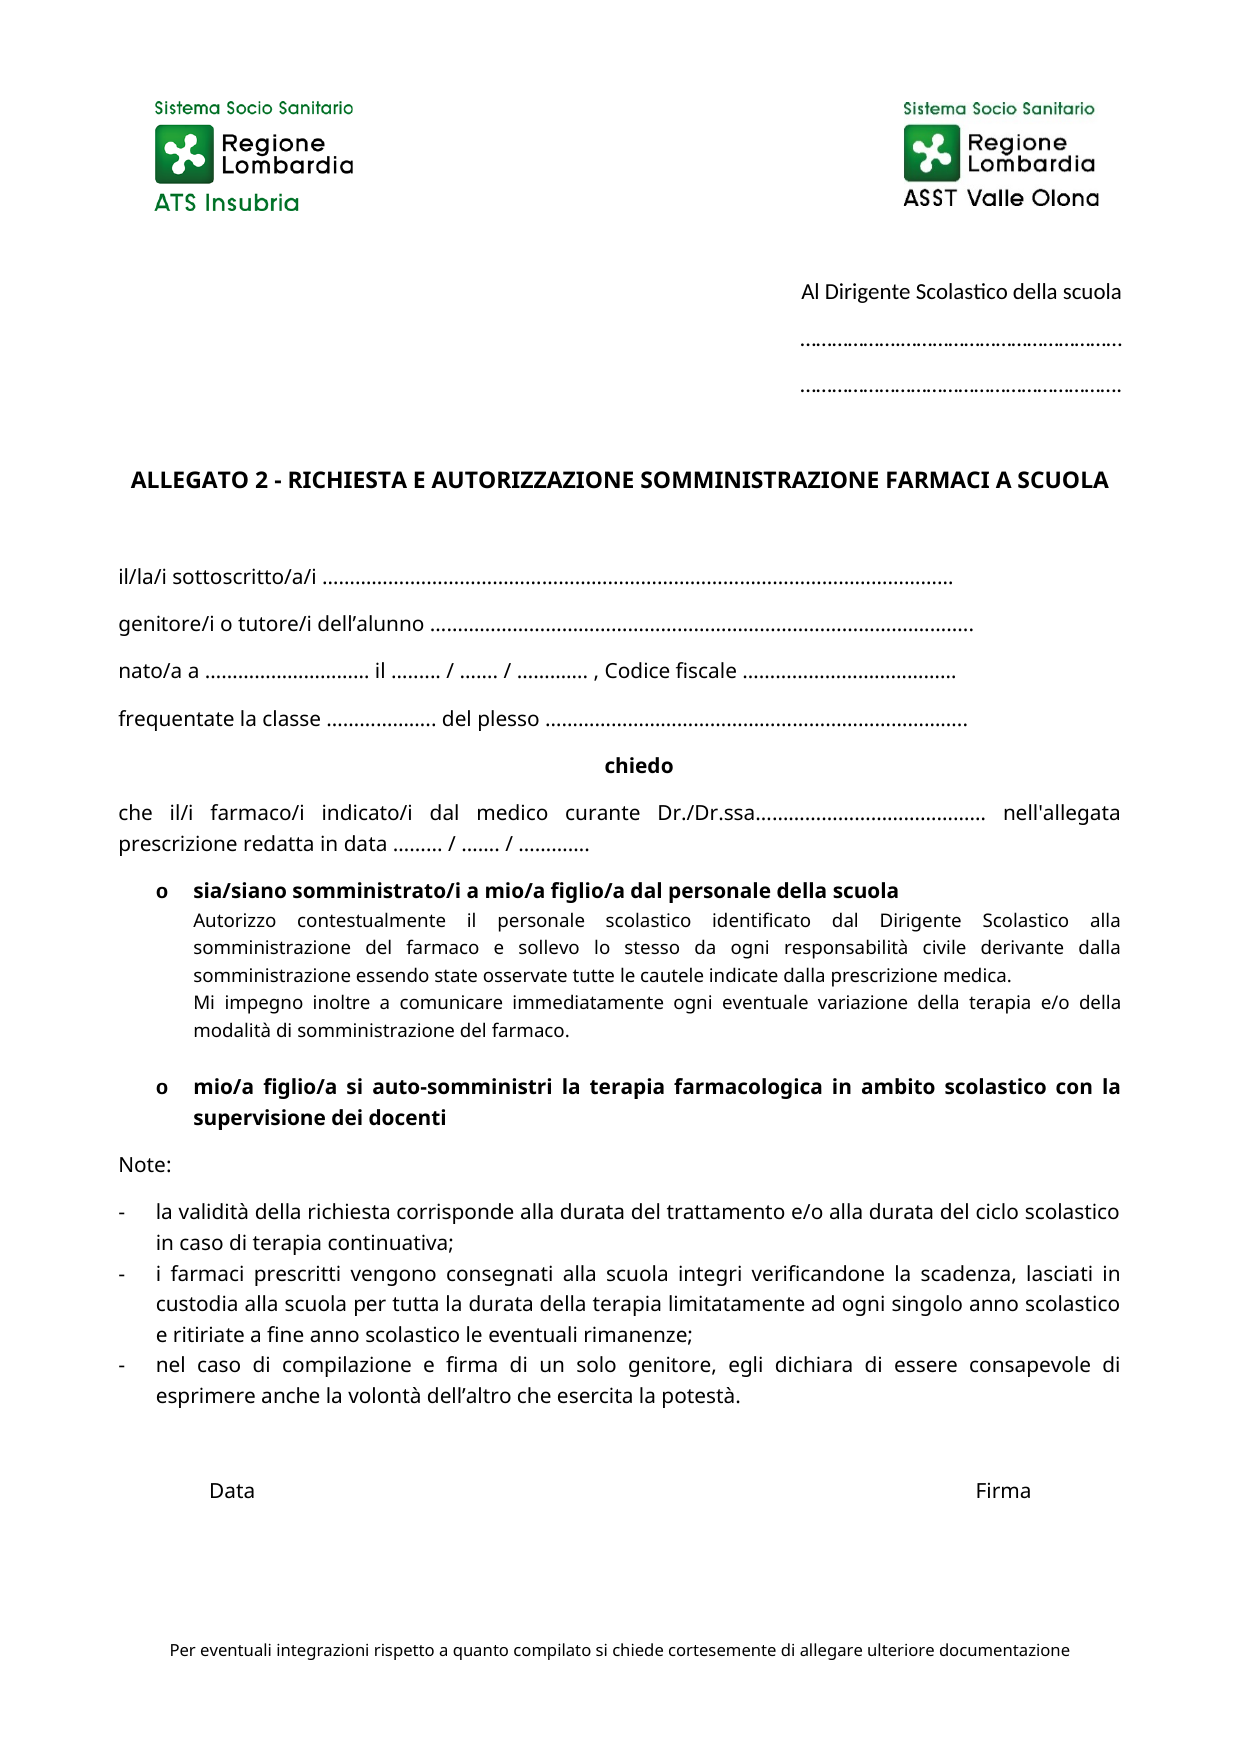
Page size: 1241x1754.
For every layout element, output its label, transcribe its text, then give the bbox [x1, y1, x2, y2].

list Mi impegno inoltre a comunicare immediatamente ogni eventuale variazione della terapia e/o della modalità di somministrazione del farmaco. [193, 989, 1122, 1043]
text Note: [118, 1150, 1122, 1178]
list sia/siano somministrato/i a mio/a figlio/a dal personale della scuola [156, 876, 1122, 905]
text ……………….…………………………………… [118, 324, 1122, 352]
list Autorizzo contestualmente il personale scolastico identificato dal Dirigente Scolastico alla somministrazione del farmaco e sollevo lo stesso da ogni responsabilità civile derivante dalla somministrazione essendo state osservate tutte le cautele indicate dalla prescrizione medica. [193, 907, 1122, 988]
text frequentate la classe ……………….. del plesso ………………………………………………………………….. [118, 704, 1122, 732]
list mio/a figlio/a si auto-somministri la terapia farmacologica in ambito scolastico con la supervisione dei docenti [156, 1072, 1122, 1131]
text nato/a a ………………………… il …...... / ……. / …………. , Codice fiscale ………………………………… [118, 657, 1122, 685]
text che il/i farmaco/i indicato/i dal medico curante Dr./Dr.ssa…………………………………… nell'allegata prescrizione redatta in data …...... / ……. / …………. [118, 798, 1122, 857]
list nel caso di compilazione e firma di un solo genitore, egli dichiara di essere consapevole di esprimere anche la volontà dell’altro che esercita la potestà. [118, 1351, 1122, 1409]
picture [154, 101, 353, 211]
text genitore/i o tutore/i dell’alunno ……………………………………………………………………………….…..... [118, 609, 1122, 638]
text Data Firma [118, 1476, 1122, 1504]
text ……………………………………………………. [118, 371, 1122, 398]
list i farmaci prescritti vengono consegnati alla scuola integri verificandone la scadenza, lasciati in custodia alla scuola per tutta la durata della terapia limitatamente ad ogni singolo anno scolastico e ritiriate a fine anno scolastico le eventuali rimanenze; [118, 1259, 1122, 1348]
text Al Dirigente Scolastico della scuola [118, 277, 1122, 305]
text il/la/i sottoscritto/a/i …………….……………………………………………………………………………………… [118, 562, 1122, 590]
picture [903, 102, 1099, 206]
text chiedo [156, 751, 1122, 779]
text ALLEGATO 2 - RICHIESTA E AUTORIZZAZIONE SOMMINISTRAZIONE FARMACI A SCUOLA [118, 464, 1122, 496]
list la validità della richiesta corrisponde alla durata del trattamento e/o alla durata del ciclo scolastico in caso di terapia continuativa; [118, 1197, 1122, 1256]
